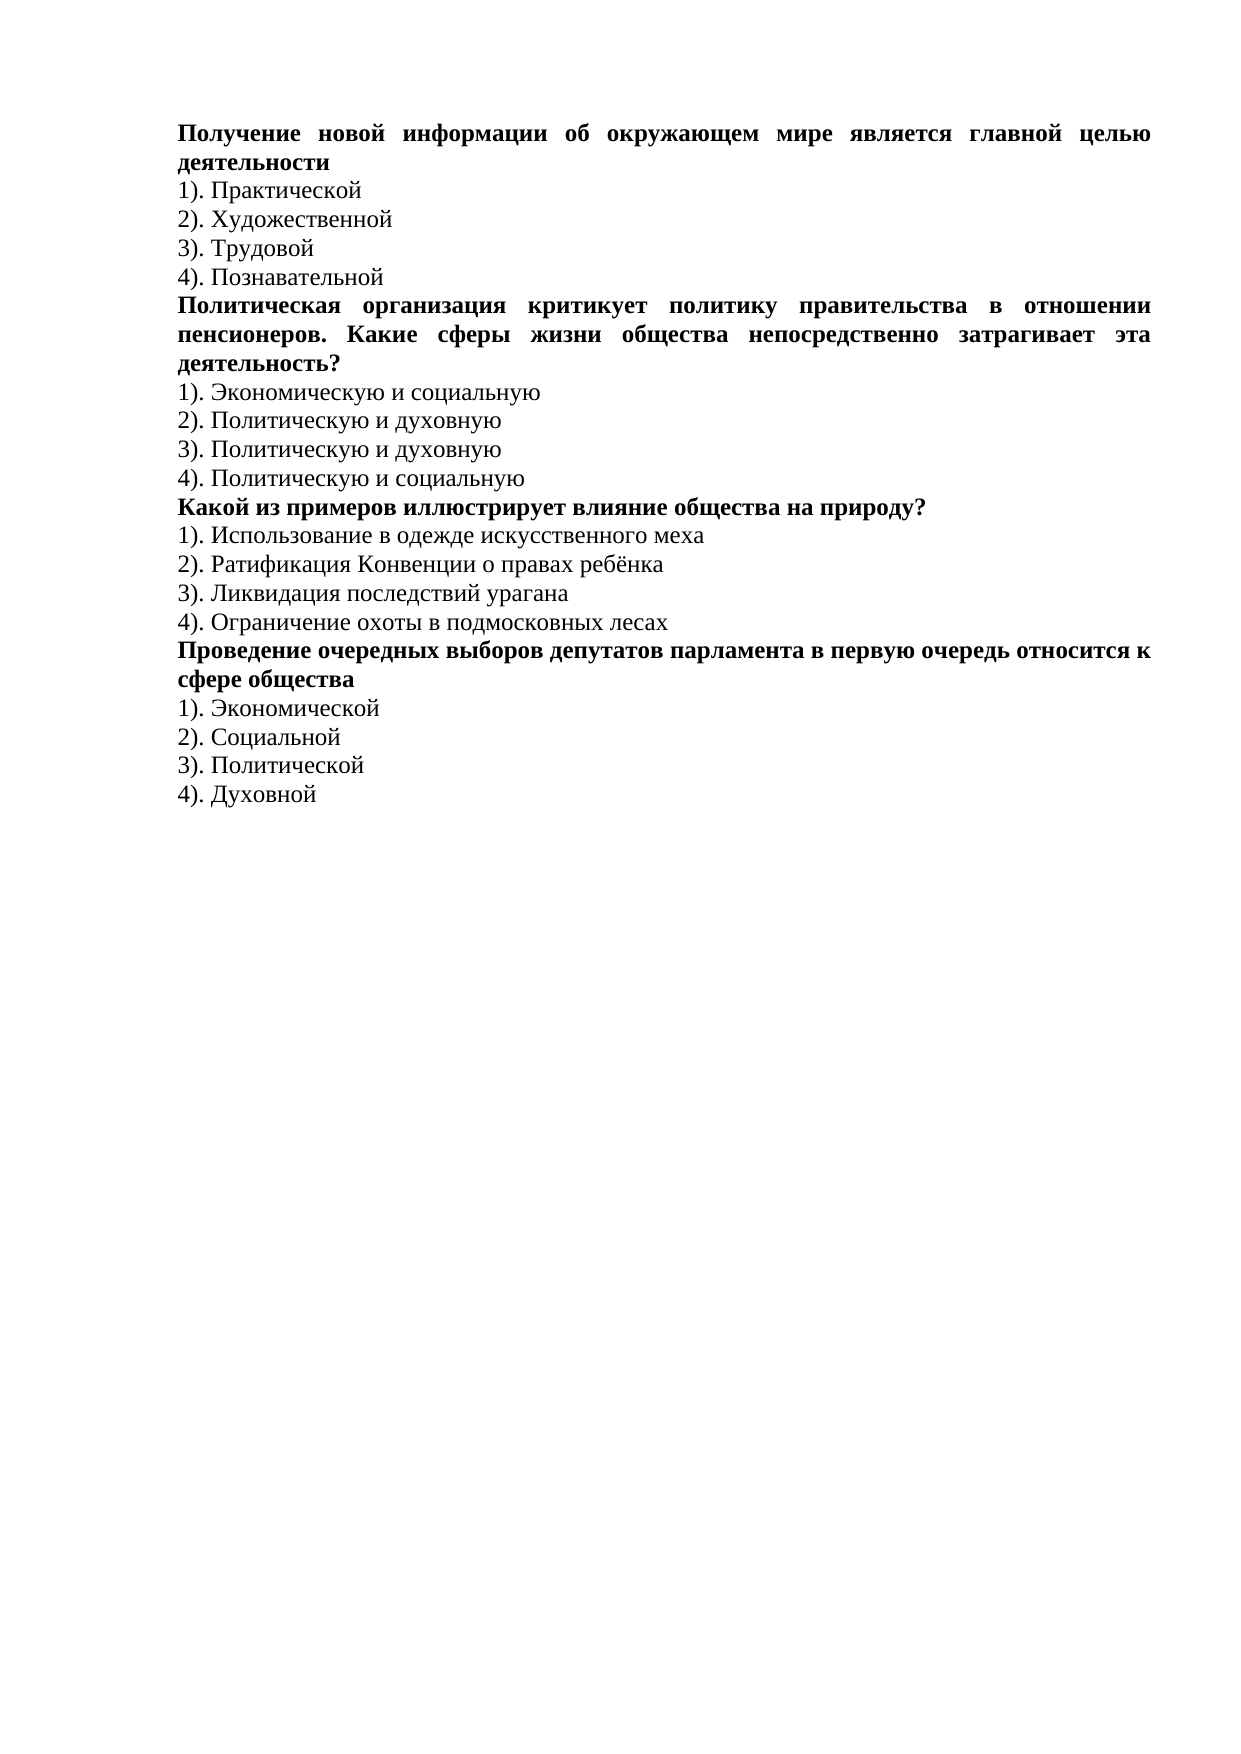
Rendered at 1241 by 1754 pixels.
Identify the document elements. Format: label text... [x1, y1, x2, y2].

text 3). Трудовой [177, 233, 1152, 262]
text 1). Экономической [177, 693, 1152, 722]
text 4). Познавательной [177, 262, 1152, 291]
text Политическая организация критикует политику правительства в отношении пенсионеров. Какие сферы жизни общества непосредственно затрагивает эта деятельность? [177, 291, 1152, 377]
text 3). Политическую и духовную [177, 434, 1152, 463]
text 3). Ликвидация последствий урагана [177, 578, 1152, 607]
text 2). Политическую и духовную [177, 406, 1152, 434]
text Какой из примеров иллюстрирует влияние общества на природу? [177, 492, 1152, 521]
text 4). Духовной [177, 779, 1152, 808]
text 1). Практической [177, 176, 1152, 204]
text 4). Политическую и социальную [177, 463, 1152, 492]
text 2). Социальной [177, 722, 1152, 751]
text 4). Ограничение охоты в подмосковных лесах [177, 607, 1152, 636]
text Проведение очередных выборов депутатов парламента в первую очередь относится к сфере общества [177, 636, 1152, 693]
text 3). Политической [177, 751, 1152, 779]
text 2). Художественной [177, 204, 1152, 233]
text 1). Использование в одежде искусственного меха [177, 521, 1152, 549]
text 2). Ратификация Конвенции о правах ребёнка [177, 549, 1152, 578]
text Получение новой информации об окружающем мире является главной целью деятельности [177, 118, 1152, 176]
text 1). Экономическую и социальную [177, 377, 1152, 406]
